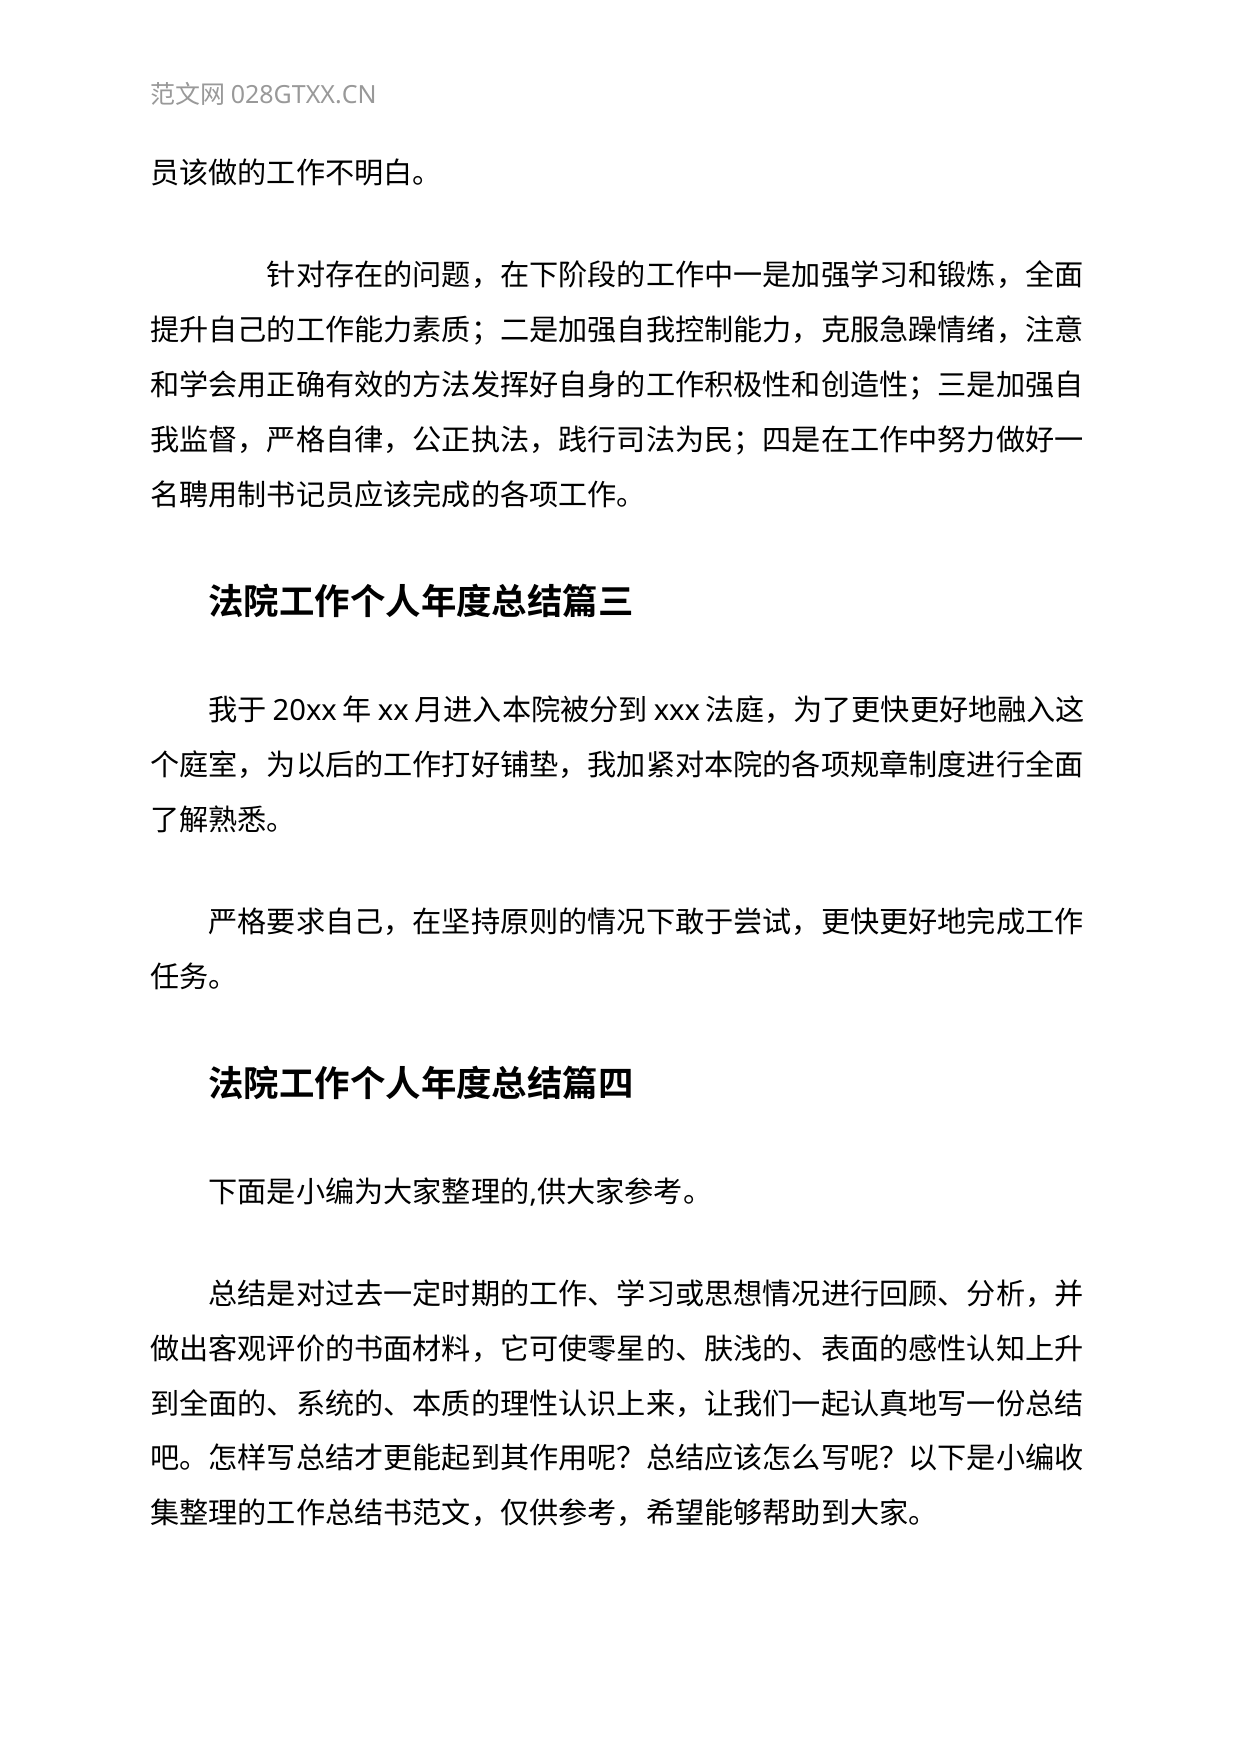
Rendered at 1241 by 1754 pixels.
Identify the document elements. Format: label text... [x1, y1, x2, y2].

text 严格要求自己，在坚持原则的情况下敢于尝试，更快更好地完成工作任务。 [150, 898, 1090, 996]
text 法院工作个人年度总结篇四 [150, 1055, 1090, 1106]
text 下面是小编为大家整理的,供大家参考。 [150, 1168, 1090, 1211]
text 针对存在的问题，在下阶段的工作中一是加强学习和锻炼，全面提升自己的工作能力素质；二是加强自我控制能力，克服急躁情绪，注意和学会用正确有效的方法发挥好自身的工作积极性和创造性；三是加强自我监督，严格自律，公正执法，践行司法为民；四是在工作中努力做好一名聘用制书记员应该完成的各项工作。 [150, 252, 1090, 514]
text 总结是对过去一定时期的工作、学习或思想情况进行回顾、分析，并做出客观评价的书面材料，它可使零星的、肤浅的、表面的感性认知上升到全面的、系统的、本质的理性认识上来，让我们一起认真地写一份总结吧。怎样写总结才更能起到其作用呢？总结应该怎么写呢？以下是小编收集整理的工作总结书范文，仅供参考，希望能够帮助到大家。 [150, 1270, 1090, 1532]
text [150, 150, 1090, 192]
text 法院工作个人年度总结篇三 [150, 573, 1090, 624]
text 我于20xx年xx月进入本院被分到xxx法庭，为了更快更好地融入这个庭室，为以后的工作打好铺垫，我加紧对本院的各项规章制度进行全面了解熟悉。 [150, 687, 1090, 839]
